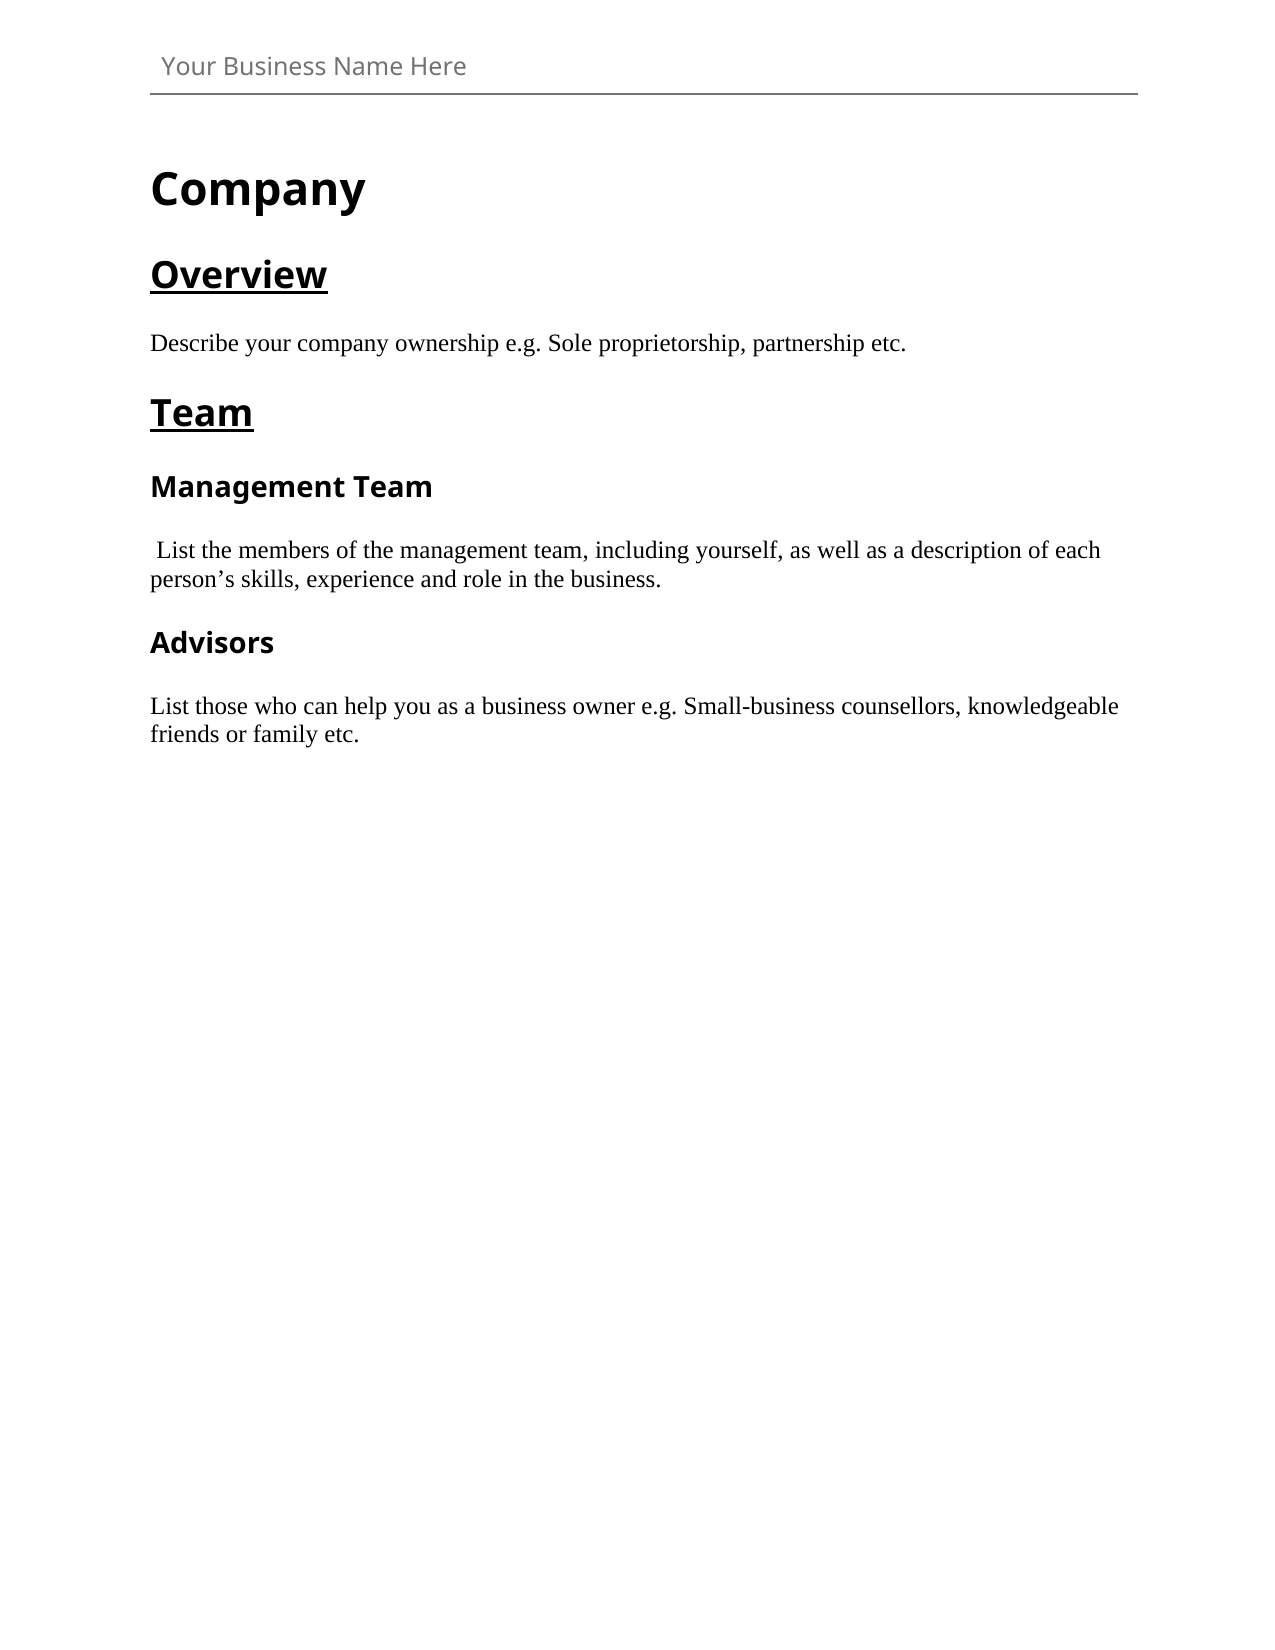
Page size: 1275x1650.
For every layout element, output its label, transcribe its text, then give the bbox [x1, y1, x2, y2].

subtitle Management Team [150, 466, 1125, 506]
text List those who can help you as a business owner e.g. Small-business counsellors, knowledgeable friends or family etc. [150, 691, 1125, 748]
subtitle Advisors [150, 622, 1125, 662]
subtitle Overview [150, 248, 1125, 299]
text List the members of the management team, including yourself, as well as a description of each person’s skills, experience and role in the business. [150, 535, 1125, 593]
subtitle Company [150, 156, 1125, 219]
text Describe your company ownership e.g. Sole proprietorship, partnership etc. [150, 328, 1125, 357]
subtitle Team [150, 386, 1125, 437]
